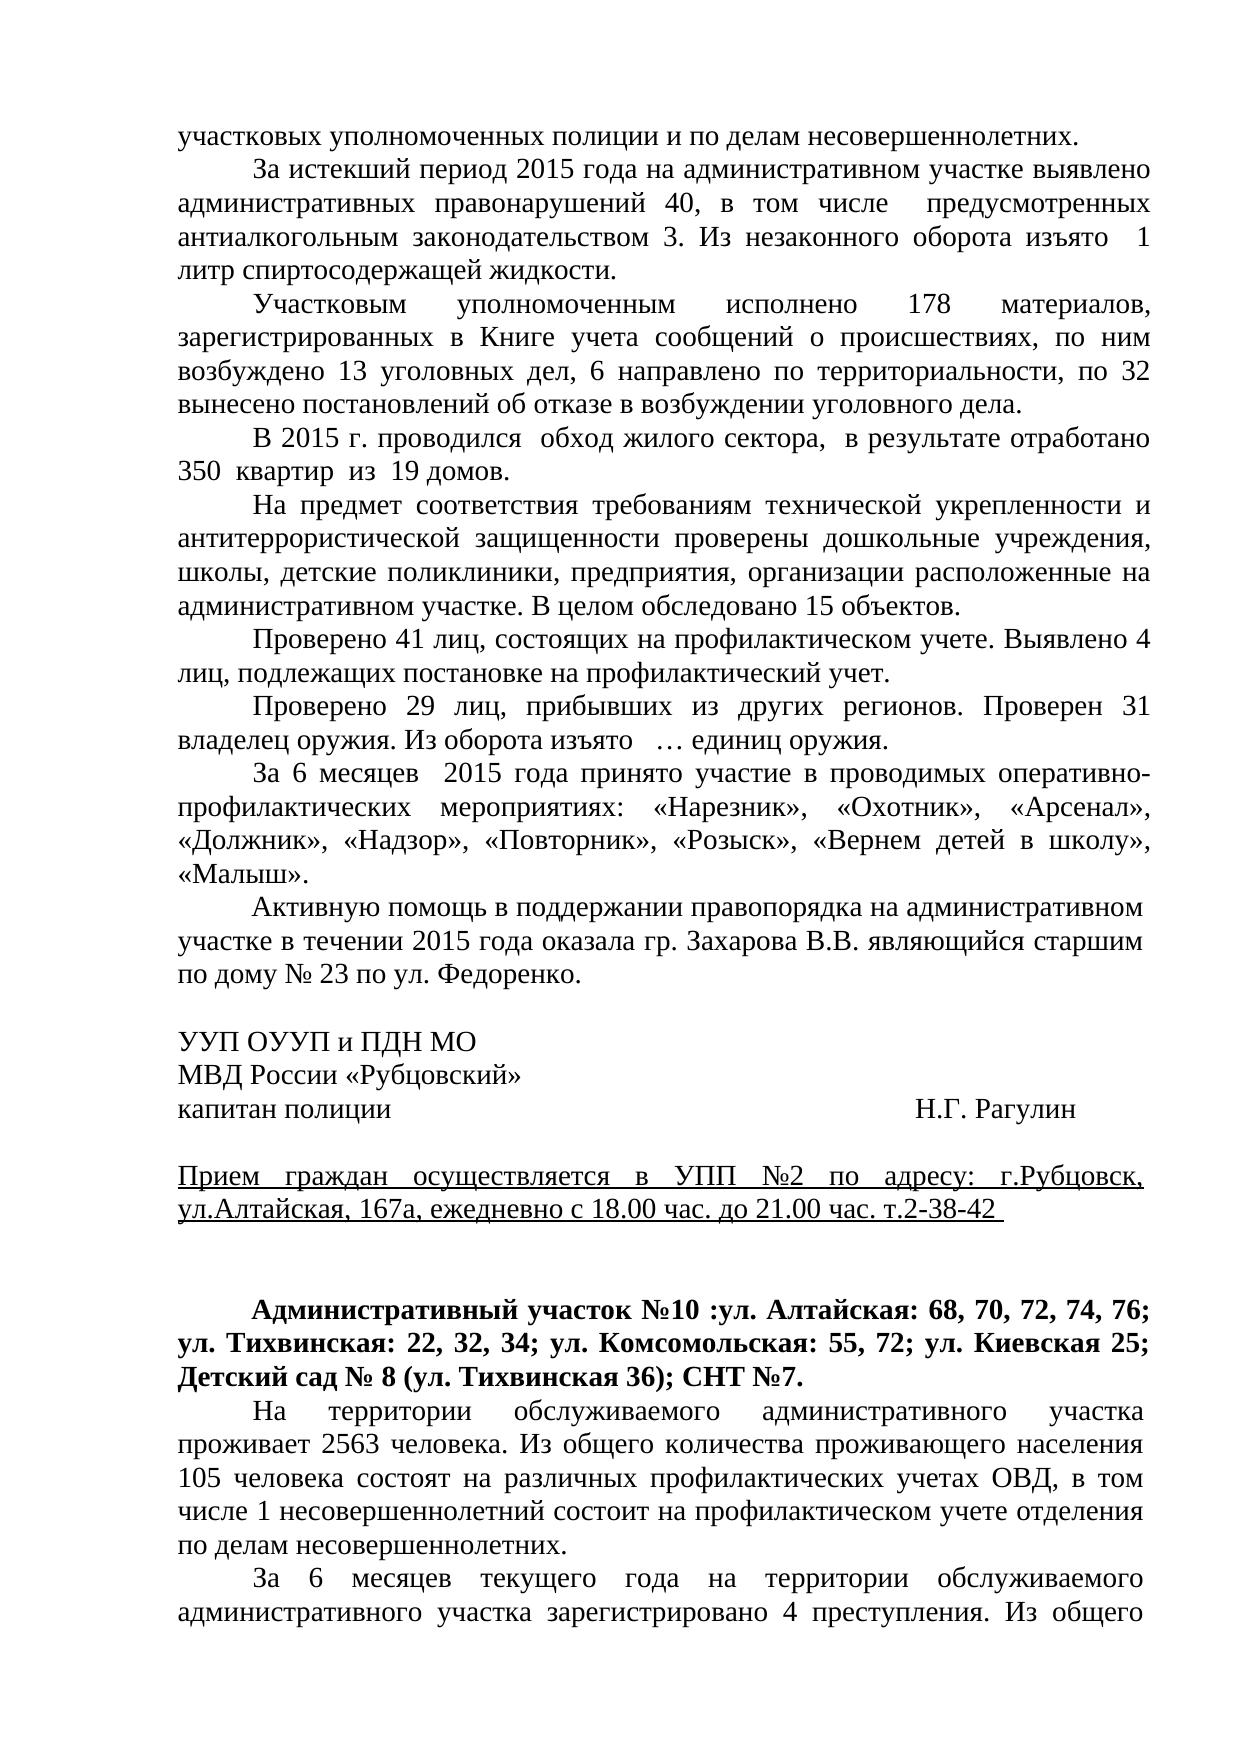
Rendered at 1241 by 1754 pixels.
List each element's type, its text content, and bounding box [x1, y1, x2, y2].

text капитан полиции Н.Г. Рагулин [177, 1091, 1144, 1124]
text За истекший период 2015 года на административном участке выявлено административных правонарушений 40, в том числе предусмотренных антиалкогольным законодательством 3. Из незаконного оборота изъято 1 литр спиртосодержащей жидкости. [177, 152, 1152, 286]
text Прием граждан осуществляется в УПП №2 по адресу: г.Рубцовск, ул.Алтайская, 167а, ежедневно с 18.00 час. до 21.00 час. т.2-38-42 [177, 1158, 1144, 1187]
text На предмет соответствия требованиям технической укрепленности и антитеррористической защищенности проверены дошкольные учреждения, школы, детские поликлиники, предприятия, организации расположенные на административном участке. В целом обследовано 15 объектов. [177, 487, 1152, 621]
text Проверено 29 лиц, прибывших из других регионов. Проверен 31 владелец оружия. Из оборота изъято … единиц оружия. [177, 688, 1152, 755]
text За 6 месяцев 2015 года принято участие в проводимых оперативно- профилактических мероприятиях: «Нарезник», «Охотник», «Арсенал», «Должник», «Надзор», «Повторник», «Розыск», «Вернем детей в школу», «Малыш». [177, 755, 1152, 889]
text УУП ОУУП и ПДН МО [177, 1024, 1144, 1057]
text В . проводился обход жилого сектора, в результате отработано 350 квартир из 19 домов. [177, 420, 1152, 487]
text Прием граждан осуществляется в УПП №2 по адресу: г.Рубцовск, ул.Алтайская, 167а, ежедневно с 18.00 час. до 21.00 час. т.2-38-42 [177, 1188, 1144, 1225]
text МВД России «Рубцовский» [177, 1057, 1144, 1091]
text Проверено 41 лиц, состоящих на профилактическом учете. Выявлено 4 лиц, подлежащих постановке на профилактический учет. [177, 621, 1152, 688]
text Административный участок №10 :ул. Алтайская: 68, 70, 72, 74, 76; ул. Тихвинская: 22, 32, 34; ул. Комсомольская: 55, 72; ул. Киевская 25; Детский сад № 8 (ул. Тихвинская 36); СНТ №7. [177, 1292, 1152, 1393]
text Активную помощь в поддержании правопорядка на административном участке в течении 2015 года оказала гр. Захарова В.В. являющийся старшим по дому № 23 по ул. Федоренко. [177, 889, 1144, 990]
text На территории обслуживаемого административного участка проживает 2563 человека. Из общего количества проживающего населения 105 человека состоят на различных профилактических учетах ОВД, в том числе 1 несовершеннолетний состоит на профилактическом учете отделения по делам несовершеннолетних. [177, 1393, 1144, 1560]
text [177, 118, 1144, 152]
text Участковым уполномоченным исполнено 178 материалов, зарегистрированных в Книге учета сообщений о происшествиях, по ним возбуждено 13 уголовных дел, 6 направлено по территориальности, по 32 вынесено постановлений об отказе в возбуждении уголовного дела. [177, 286, 1152, 420]
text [177, 1560, 1144, 1627]
